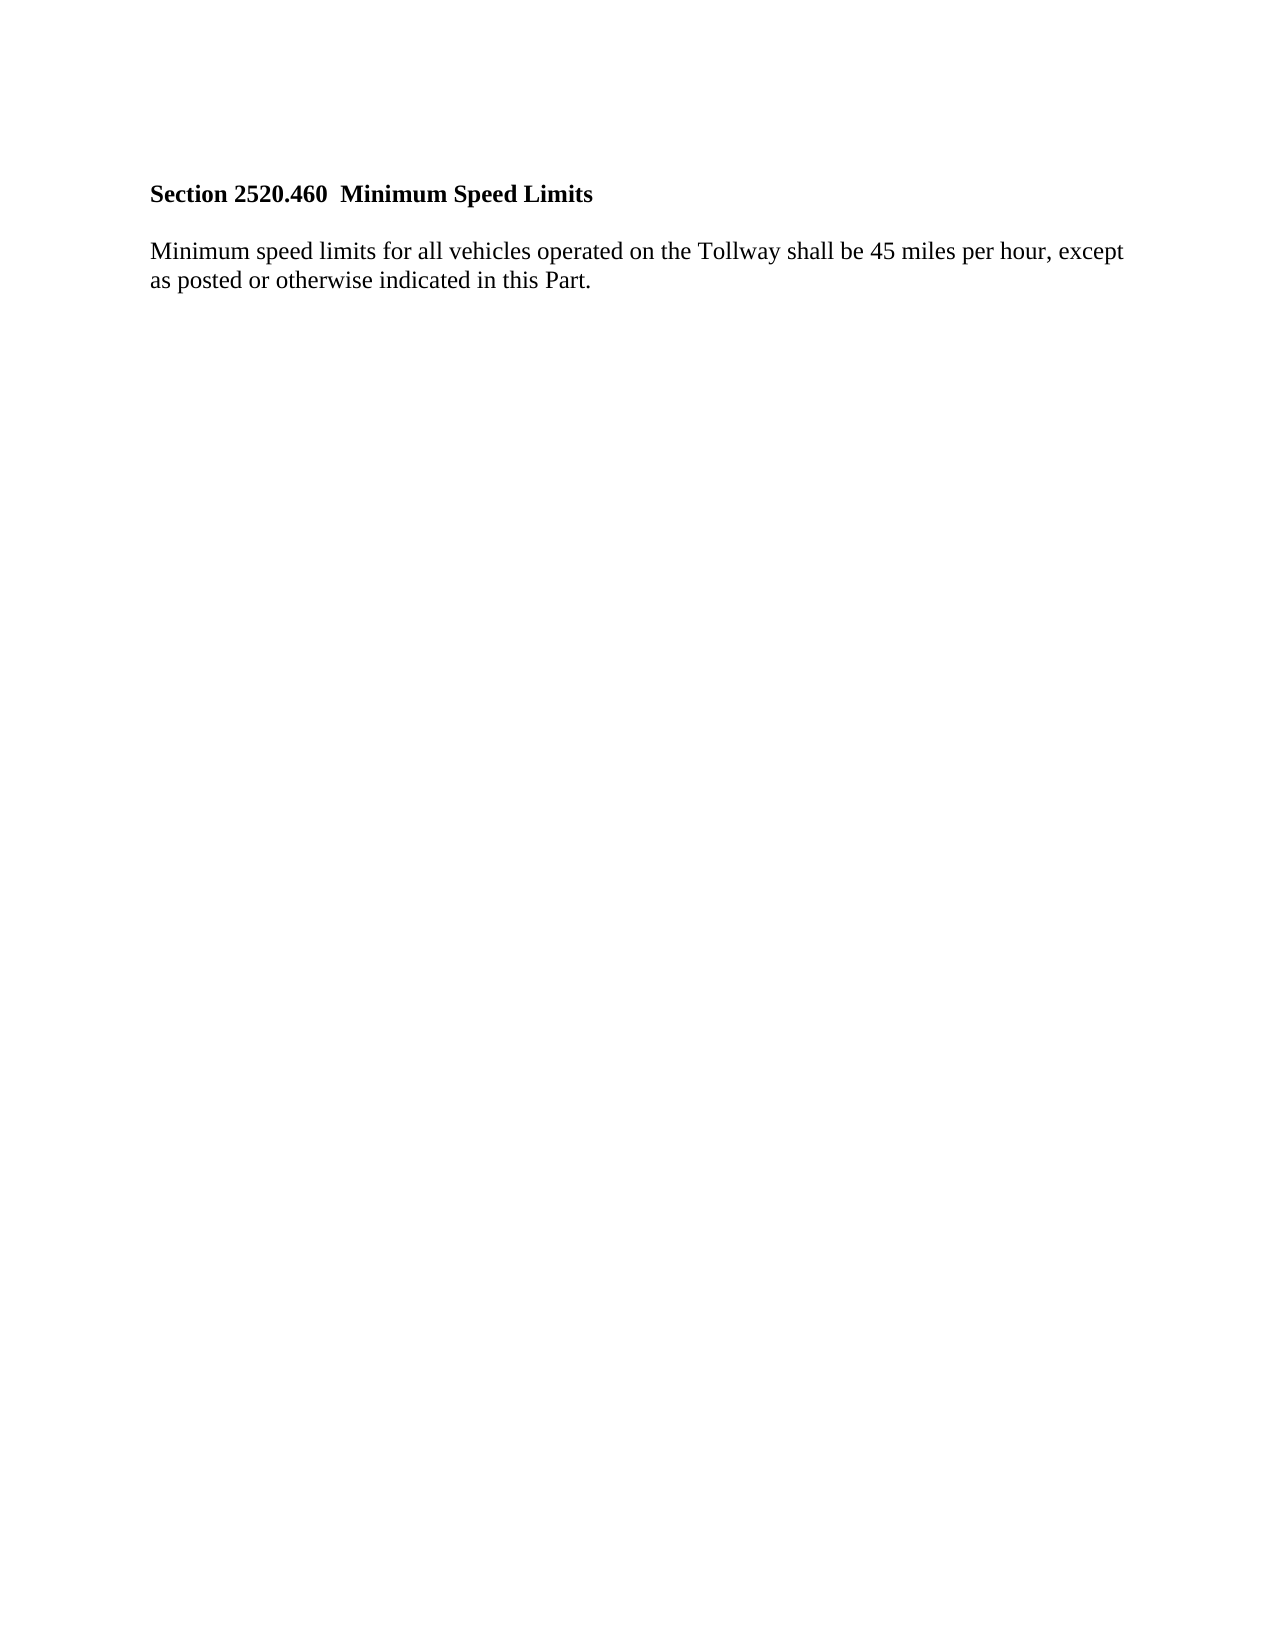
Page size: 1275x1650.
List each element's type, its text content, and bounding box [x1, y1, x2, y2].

text Minimum speed limits for all vehicles operated on the Tollway shall be 45 miles per hour, except as posted or otherwise indicated in this Part. [150, 236, 1125, 294]
text Section 2520.460 Minimum Speed Limits [150, 179, 1125, 207]
